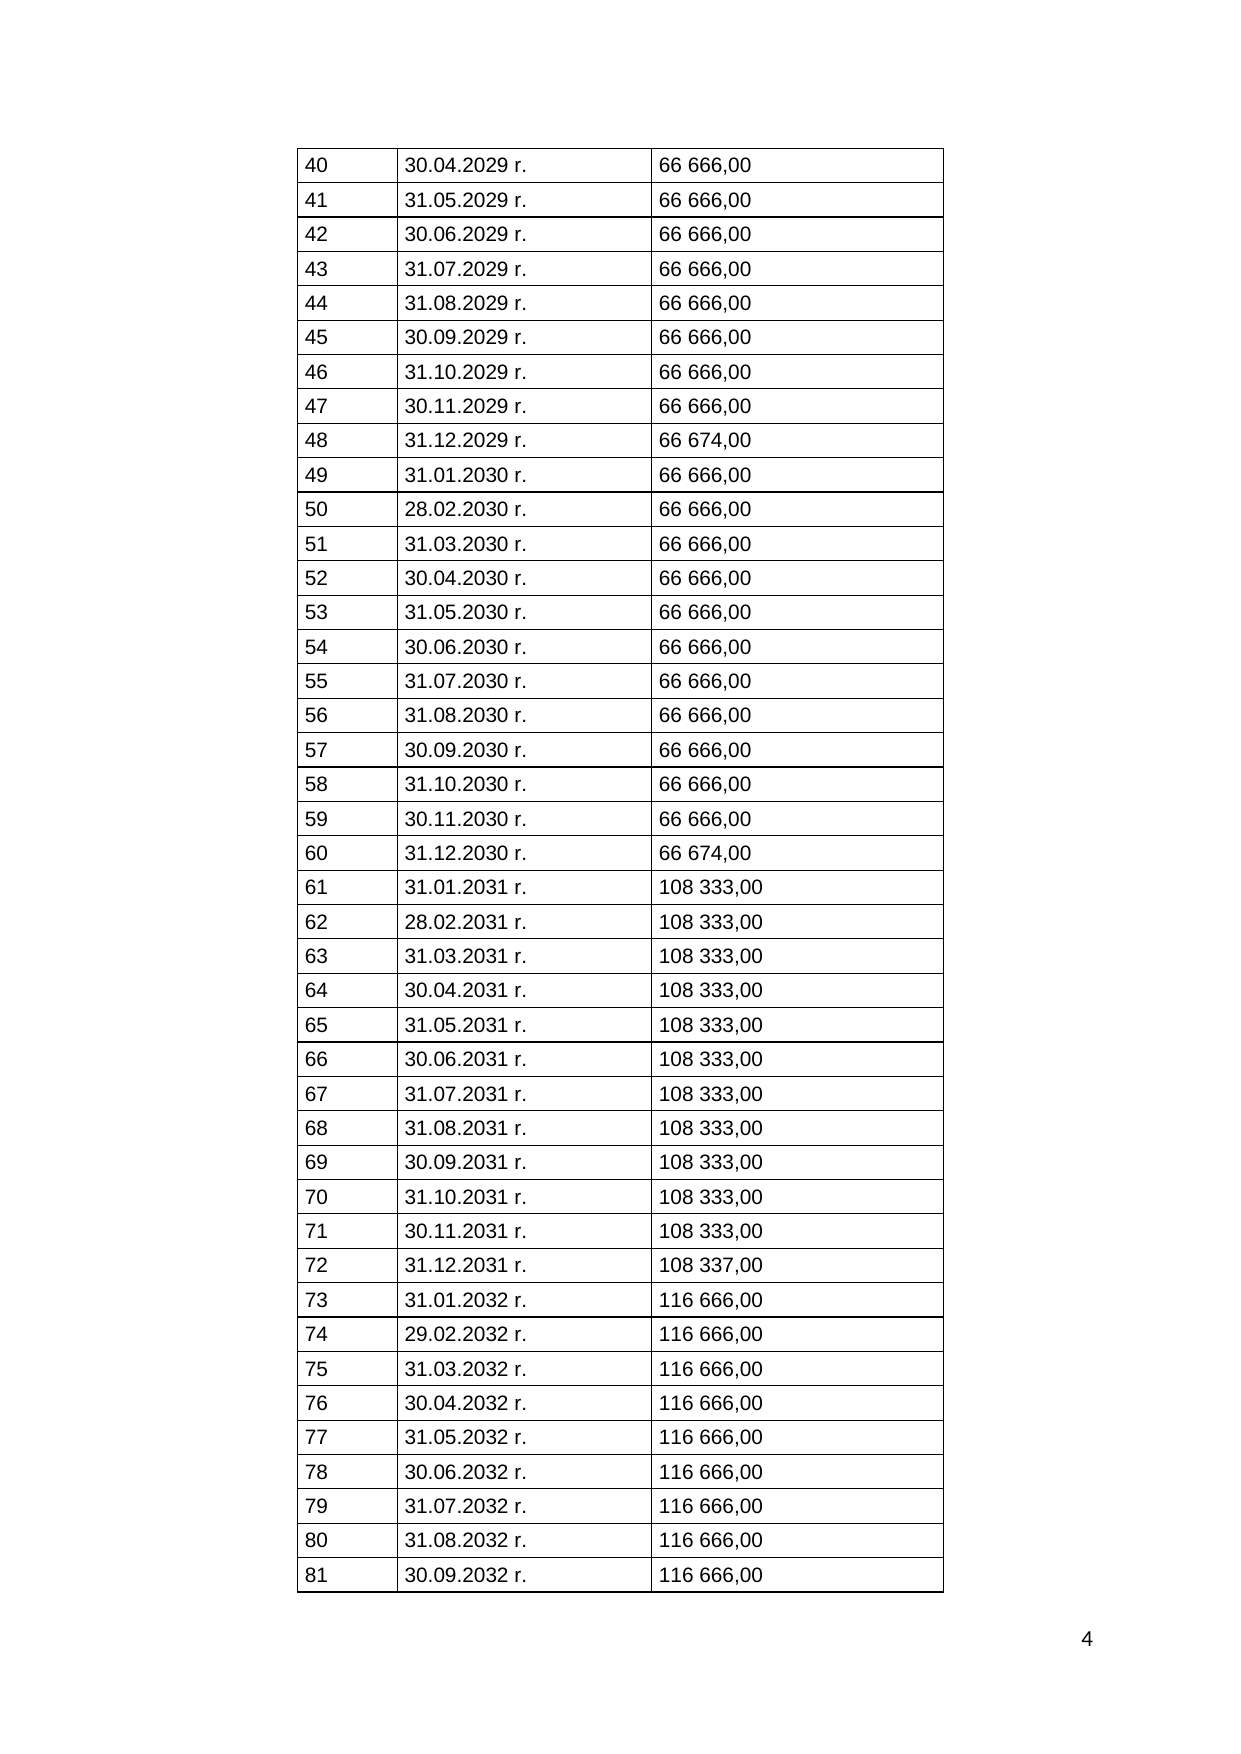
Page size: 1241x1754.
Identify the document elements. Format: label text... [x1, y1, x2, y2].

table_cell 30.06.2032 r. [398, 1455, 651, 1488]
table_cell 66 674,00 [652, 836, 943, 869]
table_cell 30.09.2029 r. [398, 321, 651, 354]
table_cell 116 666,00 [652, 1283, 943, 1316]
table_cell 108 333,00 [652, 905, 943, 938]
table_cell 108 337,00 [652, 1249, 943, 1282]
table_cell 31.12.2031 r. [398, 1249, 651, 1282]
table_cell 54 [298, 630, 397, 663]
table_cell 108 333,00 [652, 1111, 943, 1144]
table_cell 48 [298, 424, 397, 457]
table_cell 66 666,00 [652, 355, 943, 388]
table_cell 66 666,00 [652, 630, 943, 663]
table_cell 31.07.2032 r. [398, 1489, 651, 1523]
table_cell 31.08.2029 r. [398, 286, 651, 319]
table_cell 28.02.2030 r. [398, 493, 651, 526]
table_cell 31.01.2032 r. [398, 1283, 651, 1316]
table_cell 70 [298, 1180, 397, 1213]
table_cell 30.11.2029 r. [398, 389, 651, 423]
table_cell 52 [298, 561, 397, 594]
table_cell 116 666,00 [652, 1489, 943, 1523]
table_cell 66 666,00 [652, 493, 943, 526]
table_cell 74 [298, 1318, 397, 1351]
table_cell 30.04.2029 r. [398, 149, 651, 182]
table_cell 108 333,00 [652, 1180, 943, 1213]
table_cell 59 [298, 802, 397, 835]
table_cell 66 666,00 [652, 149, 943, 182]
table_cell 108 333,00 [652, 1043, 943, 1076]
table_cell 55 [298, 664, 397, 698]
table_cell 108 333,00 [652, 939, 943, 973]
table_cell 30.04.2031 r. [398, 974, 651, 1007]
table_cell 79 [298, 1489, 397, 1523]
table_cell 62 [298, 905, 397, 938]
table_cell 30.04.2032 r. [398, 1386, 651, 1419]
table_cell 57 [298, 733, 397, 766]
table_cell 31.03.2032 r. [398, 1352, 651, 1385]
table_cell 69 [298, 1146, 397, 1179]
table_cell 30.11.2030 r. [398, 802, 651, 835]
table_cell 66 666,00 [652, 664, 943, 698]
table_cell 31.03.2031 r. [398, 939, 651, 973]
table_cell 116 666,00 [652, 1386, 943, 1419]
table_cell 108 333,00 [652, 1077, 943, 1110]
table_cell 116 666,00 [652, 1421, 943, 1454]
table_cell 66 [298, 1043, 397, 1076]
table_cell 30.09.2031 r. [398, 1146, 651, 1179]
table_cell 40 [298, 149, 397, 182]
table_cell 30.04.2030 r. [398, 561, 651, 594]
table_cell 108 333,00 [652, 1008, 943, 1041]
table_cell 67 [298, 1077, 397, 1110]
table_cell 31.08.2032 r. [398, 1524, 651, 1557]
table_cell 71 [298, 1214, 397, 1248]
table_cell 31.07.2030 r. [398, 664, 651, 698]
table_cell 108 333,00 [652, 1146, 943, 1179]
table_cell 47 [298, 389, 397, 423]
table_cell 66 666,00 [652, 768, 943, 801]
table_cell 108 333,00 [652, 871, 943, 904]
table_cell 31.05.2030 r. [398, 596, 651, 629]
table_cell 116 666,00 [652, 1318, 943, 1351]
table_cell 31.12.2030 r. [398, 836, 651, 869]
table_cell 66 666,00 [652, 321, 943, 354]
table_cell 31.07.2029 r. [398, 252, 651, 285]
table_cell 31.12.2029 r. [398, 424, 651, 457]
table_cell 68 [298, 1111, 397, 1144]
table_cell 66 666,00 [652, 286, 943, 319]
table_cell 46 [298, 355, 397, 388]
table_cell 65 [298, 1008, 397, 1041]
table_cell 31.05.2029 r. [398, 183, 651, 216]
table_cell 56 [298, 699, 397, 732]
table_cell 66 666,00 [652, 802, 943, 835]
table_cell 66 666,00 [652, 733, 943, 766]
table_cell 50 [298, 493, 397, 526]
table_cell 116 666,00 [652, 1455, 943, 1488]
table_cell 30.11.2031 r. [398, 1214, 651, 1248]
table_cell 42 [298, 218, 397, 251]
table_cell 80 [298, 1524, 397, 1557]
table_cell 116 666,00 [652, 1558, 943, 1591]
table_cell 66 666,00 [652, 458, 943, 491]
table_cell 81 [298, 1558, 397, 1591]
table_cell 30.09.2032 r. [398, 1558, 651, 1591]
table_cell 31.03.2030 r. [398, 527, 651, 560]
table_cell 76 [298, 1386, 397, 1419]
table_cell 64 [298, 974, 397, 1007]
table_cell 61 [298, 871, 397, 904]
table_cell 31.10.2029 r. [398, 355, 651, 388]
table_cell 30.06.2029 r. [398, 218, 651, 251]
table_cell 75 [298, 1352, 397, 1385]
table_cell 30.06.2031 r. [398, 1043, 651, 1076]
table_cell 66 666,00 [652, 389, 943, 423]
table_cell 31.10.2030 r. [398, 768, 651, 801]
table_cell 31.01.2031 r. [398, 871, 651, 904]
table_cell 116 666,00 [652, 1352, 943, 1385]
table_cell 66 666,00 [652, 699, 943, 732]
table_cell 66 666,00 [652, 183, 943, 216]
table_cell 31.05.2032 r. [398, 1421, 651, 1454]
table_cell 51 [298, 527, 397, 560]
table_cell 29.02.2032 r. [398, 1318, 651, 1351]
table_cell 31.05.2031 r. [398, 1008, 651, 1041]
table_cell 49 [298, 458, 397, 491]
table_cell 58 [298, 768, 397, 801]
table_cell 108 333,00 [652, 974, 943, 1007]
table_cell 116 666,00 [652, 1524, 943, 1557]
table_cell 66 666,00 [652, 252, 943, 285]
table_cell 73 [298, 1283, 397, 1316]
table_cell 30.09.2030 r. [398, 733, 651, 766]
table_cell 72 [298, 1249, 397, 1282]
table_cell 63 [298, 939, 397, 973]
table_cell 66 666,00 [652, 218, 943, 251]
table_cell 66 666,00 [652, 596, 943, 629]
table_cell 28.02.2031 r. [398, 905, 651, 938]
table_cell 31.10.2031 r. [398, 1180, 651, 1213]
table_cell 66 666,00 [652, 527, 943, 560]
table_cell 77 [298, 1421, 397, 1454]
table_cell 78 [298, 1455, 397, 1488]
table_cell 31.01.2030 r. [398, 458, 651, 491]
table_cell 30.06.2030 r. [398, 630, 651, 663]
table_cell 66 666,00 [652, 561, 943, 594]
table_cell 31.08.2030 r. [398, 699, 651, 732]
table_cell 108 333,00 [652, 1214, 943, 1248]
table_cell 60 [298, 836, 397, 869]
table_cell 66 674,00 [652, 424, 943, 457]
table_cell 31.07.2031 r. [398, 1077, 651, 1110]
table_cell 31.08.2031 r. [398, 1111, 651, 1144]
table_cell 43 [298, 252, 397, 285]
table_cell 41 [298, 183, 397, 216]
table_cell 44 [298, 286, 397, 319]
table_cell 53 [298, 596, 397, 629]
table_cell 45 [298, 321, 397, 354]
